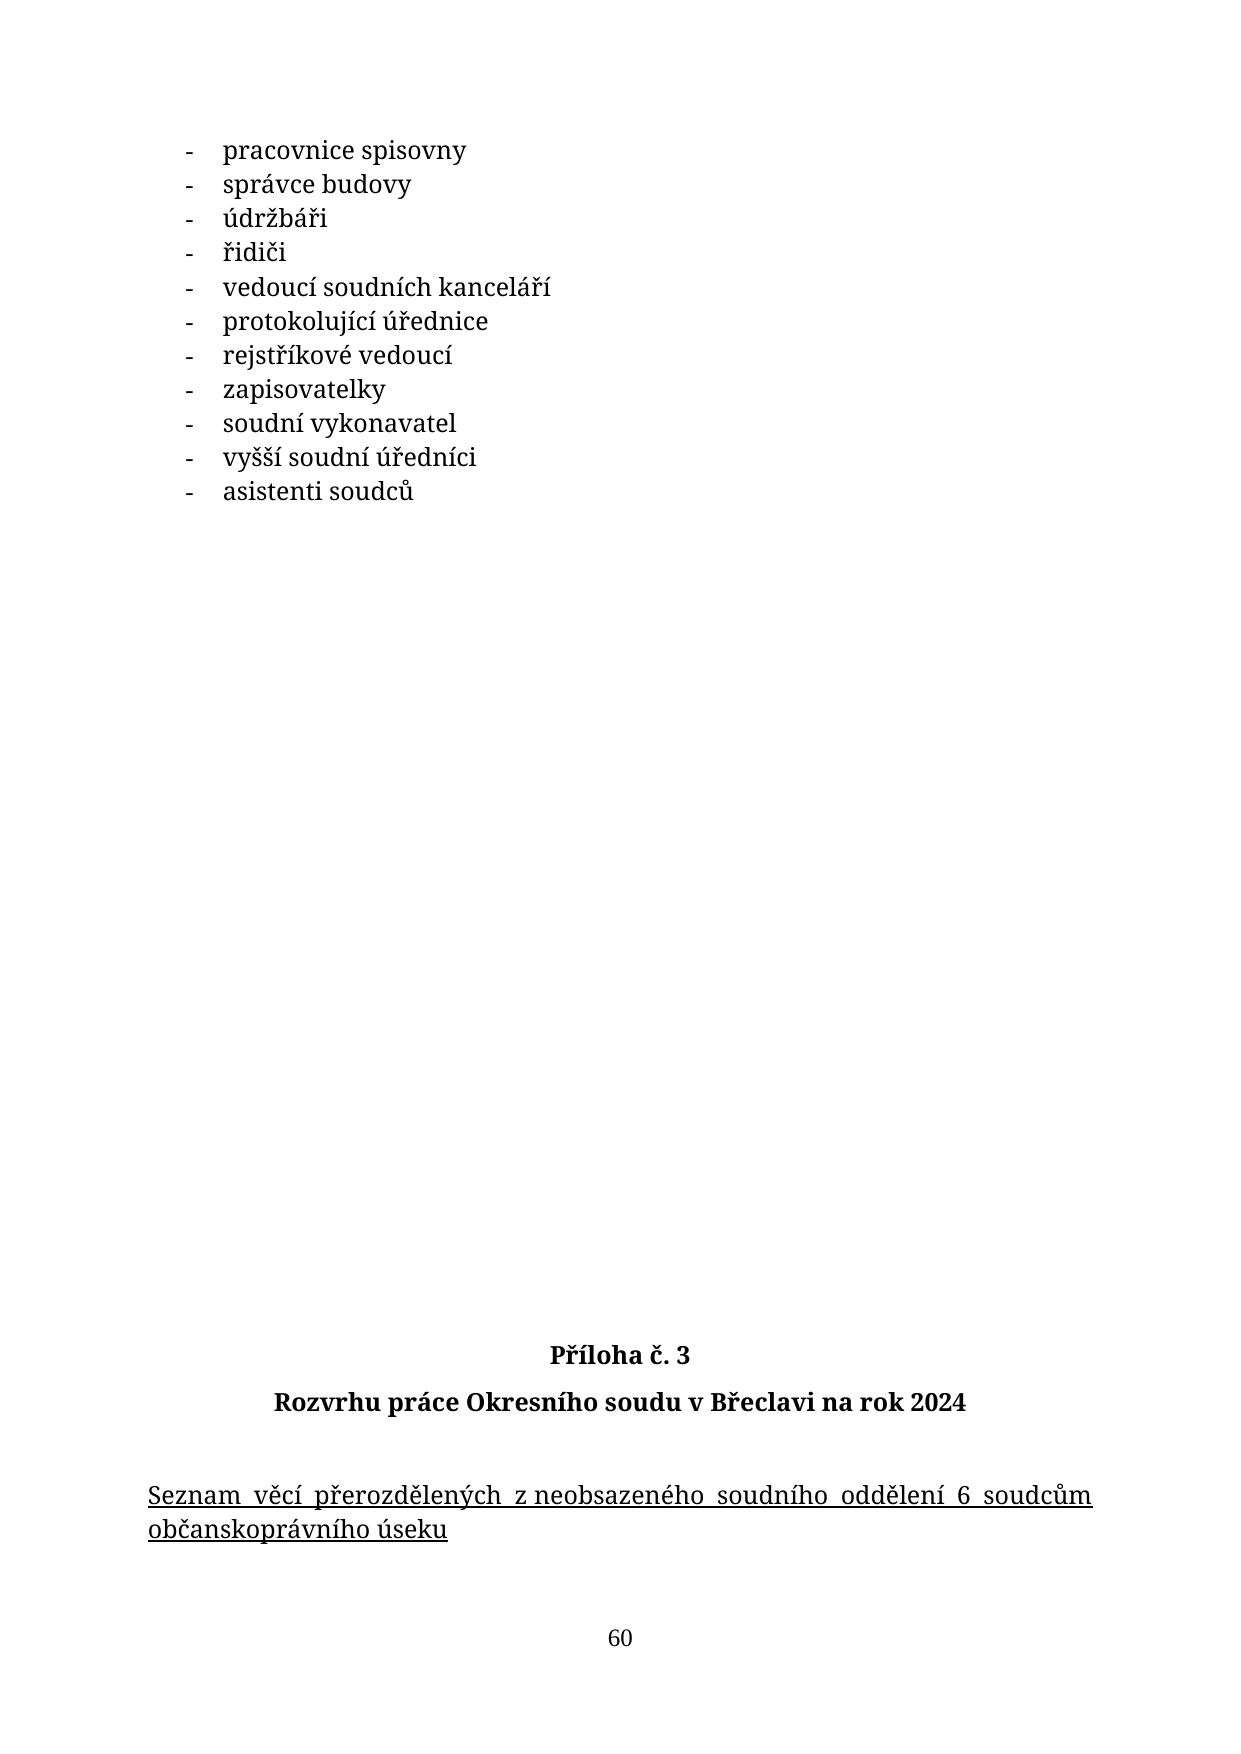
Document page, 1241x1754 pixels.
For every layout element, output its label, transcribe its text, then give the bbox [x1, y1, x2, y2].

list protokolující úřednice [185, 303, 1093, 337]
list správce budovy [185, 167, 1093, 201]
list asistenti soudců [185, 473, 1093, 508]
list zapisovatelky [185, 371, 1093, 405]
list pracovnice spisovny [185, 133, 1093, 167]
text Seznam věcí přerozdělených z neobsazeného soudního oddělení 6 soudcům občanskoprávního úseku [148, 1508, 1093, 1545]
list vyšší soudní úředníci [185, 439, 1093, 473]
list údržbáři [185, 201, 1093, 235]
text Příloha č. 3 [148, 1338, 1093, 1372]
list soudní vykonavatel [185, 405, 1093, 439]
text Seznam věcí přerozdělených z neobsazeného soudního oddělení 6 soudcům občanskoprávního úseku [148, 1477, 1093, 1506]
text Rozvrhu práce Okresního soudu v Břeclavi na rok 2024 [148, 1384, 1093, 1418]
list řidiči [185, 235, 1093, 269]
list vedoucí soudních kanceláří [185, 269, 1093, 303]
list rejstříkové vedoucí [185, 337, 1093, 371]
